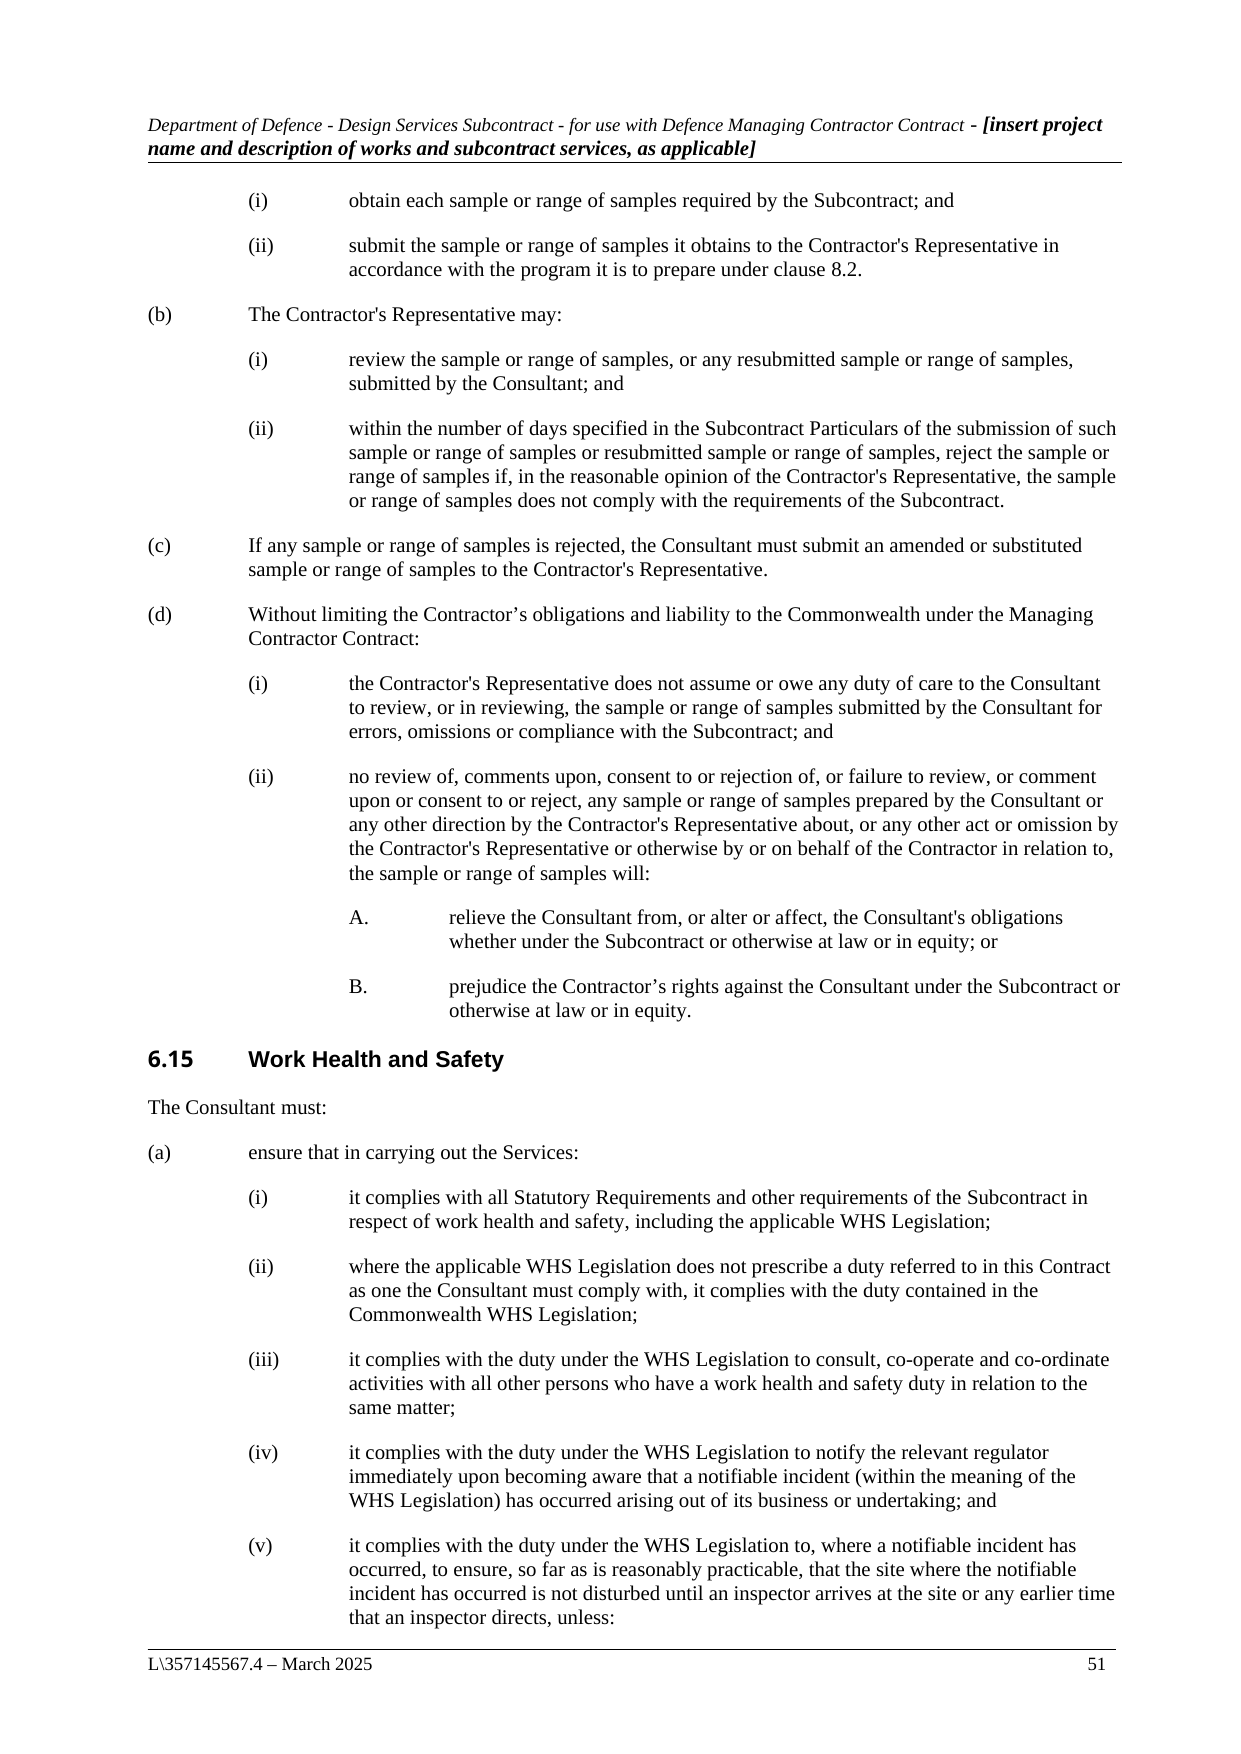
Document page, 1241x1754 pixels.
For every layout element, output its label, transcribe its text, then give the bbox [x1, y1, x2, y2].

text The Consultant must: [148, 1095, 1122, 1119]
subtitle If any sample or range of samples is rejected, the Consultant must submit an amended or substituted sample or range of samples to the Contractor's Representative. [148, 533, 1122, 581]
subtitle Without limiting the Contractor’s obligations and liability to the Commonwealth under the Managing Contractor Contract: [148, 602, 1122, 650]
subtitle relieve the Consultant from, or alter or affect, the Consultant's obligations whether under the Subcontract or otherwise at law or in equity; or [348, 905, 1122, 953]
subtitle obtain each sample or range of samples required by the Subcontract; and [248, 188, 1122, 212]
subtitle review the sample or range of samples, or any resubmitted sample or range of samples, submitted by the Consultant; and [248, 347, 1122, 395]
subtitle The Contractor's Representative may: [148, 302, 1122, 326]
subtitle Work Health and Safety [148, 1043, 1122, 1074]
subtitle ensure that in carrying out the Services: [148, 1140, 1122, 1164]
subtitle submit the sample or range of samples it obtains to the Contractor's Representative in accordance with the program it is to prepare under clause 8.2. [248, 233, 1122, 281]
subtitle prejudice the Contractor’s rights against the Consultant under the Subcontract or otherwise at law or in equity. [348, 974, 1122, 1022]
subtitle no review of, comments upon, consent to or rejection of, or failure to review, or comment upon or consent to or reject, any sample or range of samples prepared by the Consultant or any other direction by the Contractor's Representative about, or any other act or omission by the Contractor's Representative or otherwise by or on behalf of the Contractor in relation to, the sample or range of samples will: [248, 764, 1122, 884]
subtitle it complies with the duty under the WHS Legislation to notify the relevant regulator immediately upon becoming aware that a notifiable incident (within the meaning of the WHS Legislation) has occurred arising out of its business or undertaking; and [248, 1440, 1122, 1512]
subtitle it complies with all Statutory Requirements and other requirements of the Subcontract in respect of work health and safety, including the applicable WHS Legislation; [248, 1185, 1122, 1233]
subtitle it complies with the duty under the WHS Legislation to consult, co-operate and co-ordinate activities with all other persons who have a work health and safety duty in relation to the same matter; [248, 1347, 1122, 1419]
subtitle the Contractor's Representative does not assume or owe any duty of care to the Consultant to review, or in reviewing, the sample or range of samples submitted by the Consultant for errors, omissions or compliance with the Subcontract; and [248, 671, 1122, 743]
subtitle it complies with the duty under the WHS Legislation to, where a notifiable incident has occurred, to ensure, so far as is reasonably practicable, that the site where the notifiable incident has occurred is not disturbed until an inspector arrives at the site or any earlier time that an inspector directs, unless: [248, 1533, 1122, 1629]
subtitle within the number of days specified in the Subcontract Particulars of the submission of such sample or range of samples or resubmitted sample or range of samples, reject the sample or range of samples if, in the reasonable opinion of the Contractor's Representative, the sample or range of samples does not comply with the requirements of the Subcontract. [248, 416, 1122, 512]
subtitle where the applicable WHS Legislation does not prescribe a duty referred to in this Contract as one the Consultant must comply with, it complies with the duty contained in the Commonwealth WHS Legislation; [248, 1254, 1122, 1326]
